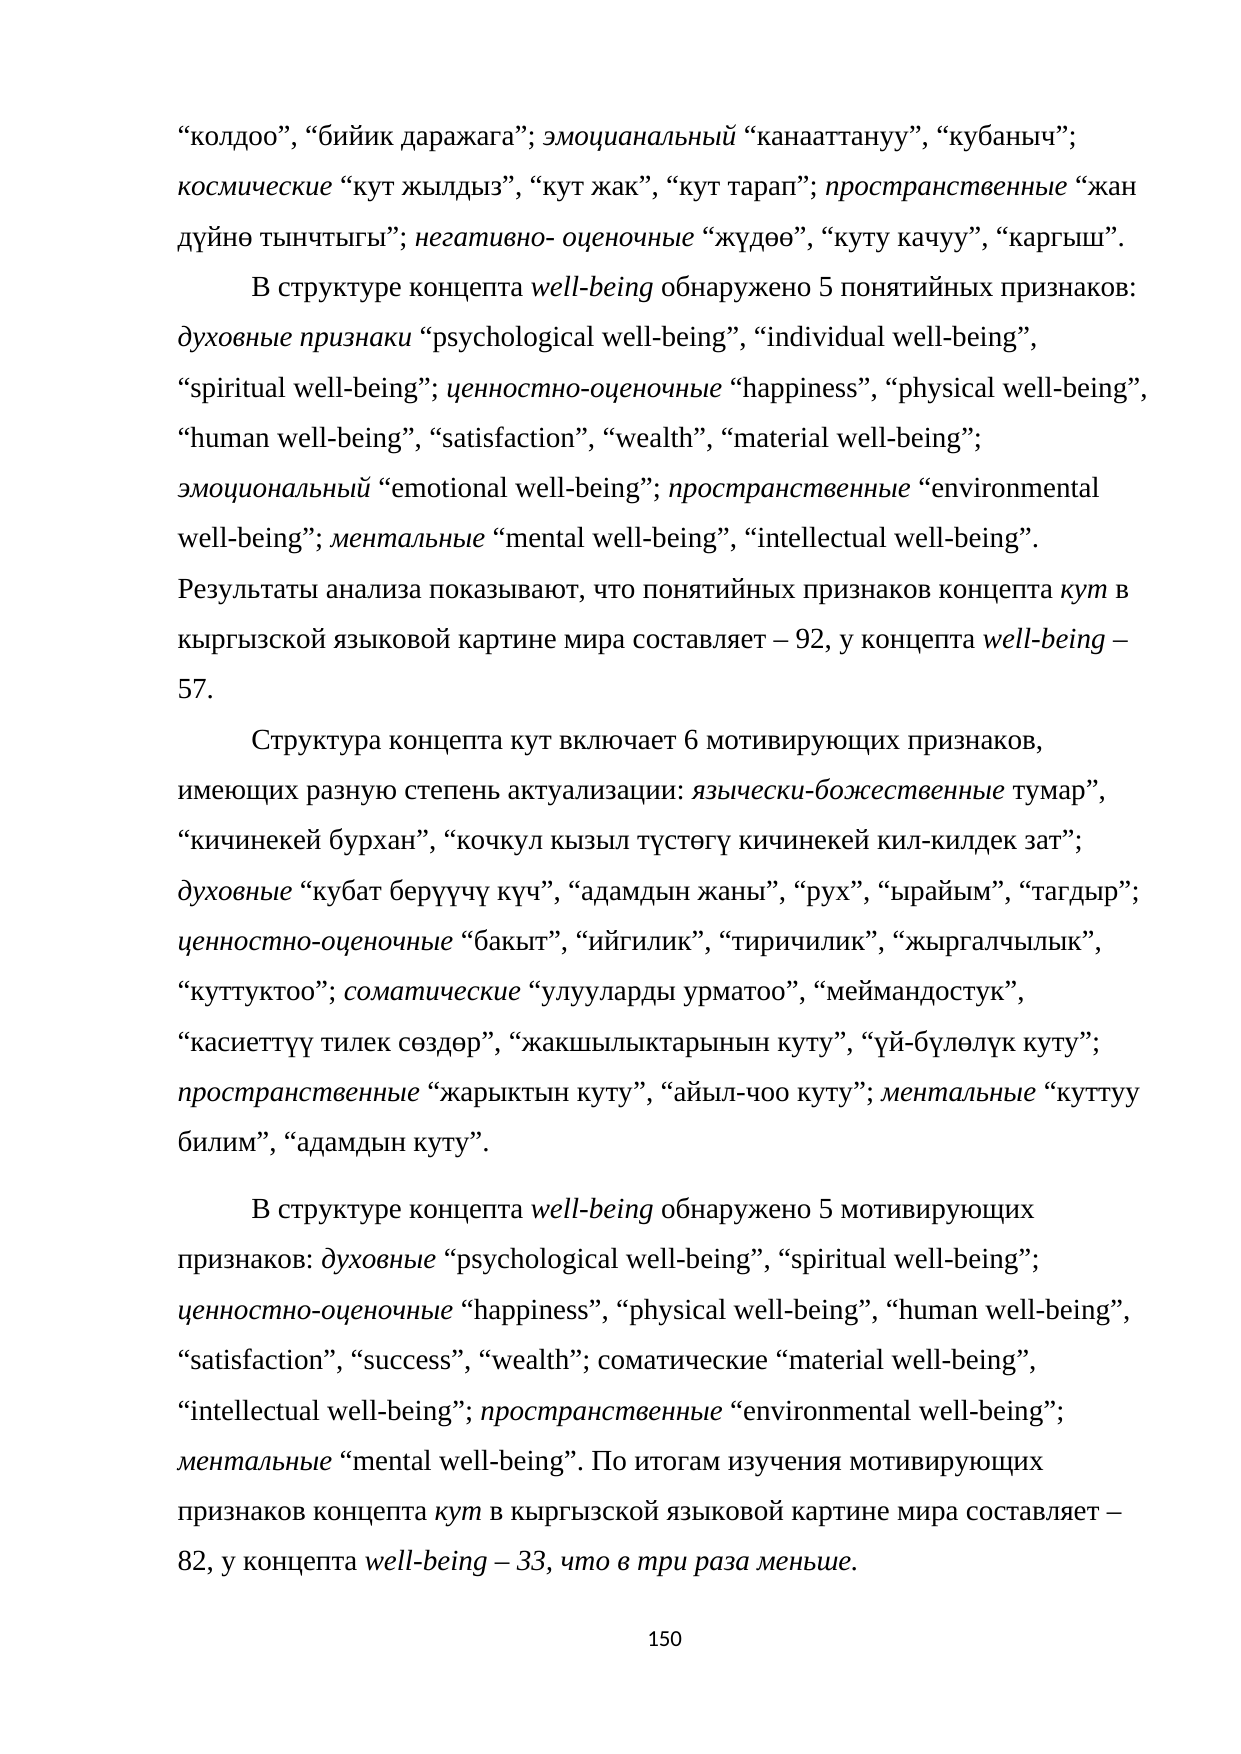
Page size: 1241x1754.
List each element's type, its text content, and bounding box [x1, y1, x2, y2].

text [177, 118, 1152, 252]
text В структуре концепта well-being обнаружено 5 мотивирующих признаков: духовные “psychological well-being”, “spiritual well-being”; ценностно-оценочные “happiness”, “physical well-being”, “human well-being”, “satisfaction”, “success”, “wealth”; соматические “material well-being”, “intellectual well-being”; пространственные “environmental well-being”; ментальные “mental well-being”. По итогам изучения мотивирующих признаков концепта кут в кыргызской языковой картине мира составляет – 82, у концепта well-being – 33, что в три раза меньше. [177, 1191, 1152, 1577]
text Структура концепта кут включает 6 мотивирующих признаков, имеющих разную степень актуализации: язычески-божественные тумар”, “кичинекей бурхан”, “кочкул кызыл түстөгү кичинекей кил-килдек зат”; духовные “кубат берүүчү күч”, “адамдын жаны”, “рух”, “ырайым”, “тагдыр”; ценностно-оценочные “бакыт”, “ийгилик”, “тиричилик”, “жыргалчылык”, “куттуктоо”; соматические “улууларды урматоо”, “меймандостук”, “касиеттүү тилек сөздөр”, “жакшылыктарынын куту”, “үй-бүлөлүк куту”; пространственные “жарыктын куту”, “айыл-чоо куту”; ментальные “куттуу билим”, “адамдын куту”. [177, 722, 1152, 1158]
text В структуре концепта well-being обнаружено 5 понятийных признаков: духовные признаки “psychological well-being”, “individual well-being”, “spiritual well-being”; ценностно-оценочные “happiness”, “physical well-being”, “human well-being”, “satisfaction”, “wealth”, “material well-being”; эмоциональный “emotional well-being”; пространственные “environmental well-being”; ментальные “mental well-being”, “intellectual well-being”. Результаты анализа показывают, что понятийных признаков концепта кут в кыргызской языковой картине мира составляет – 92, у концепта well-being – 57. [177, 269, 1152, 705]
